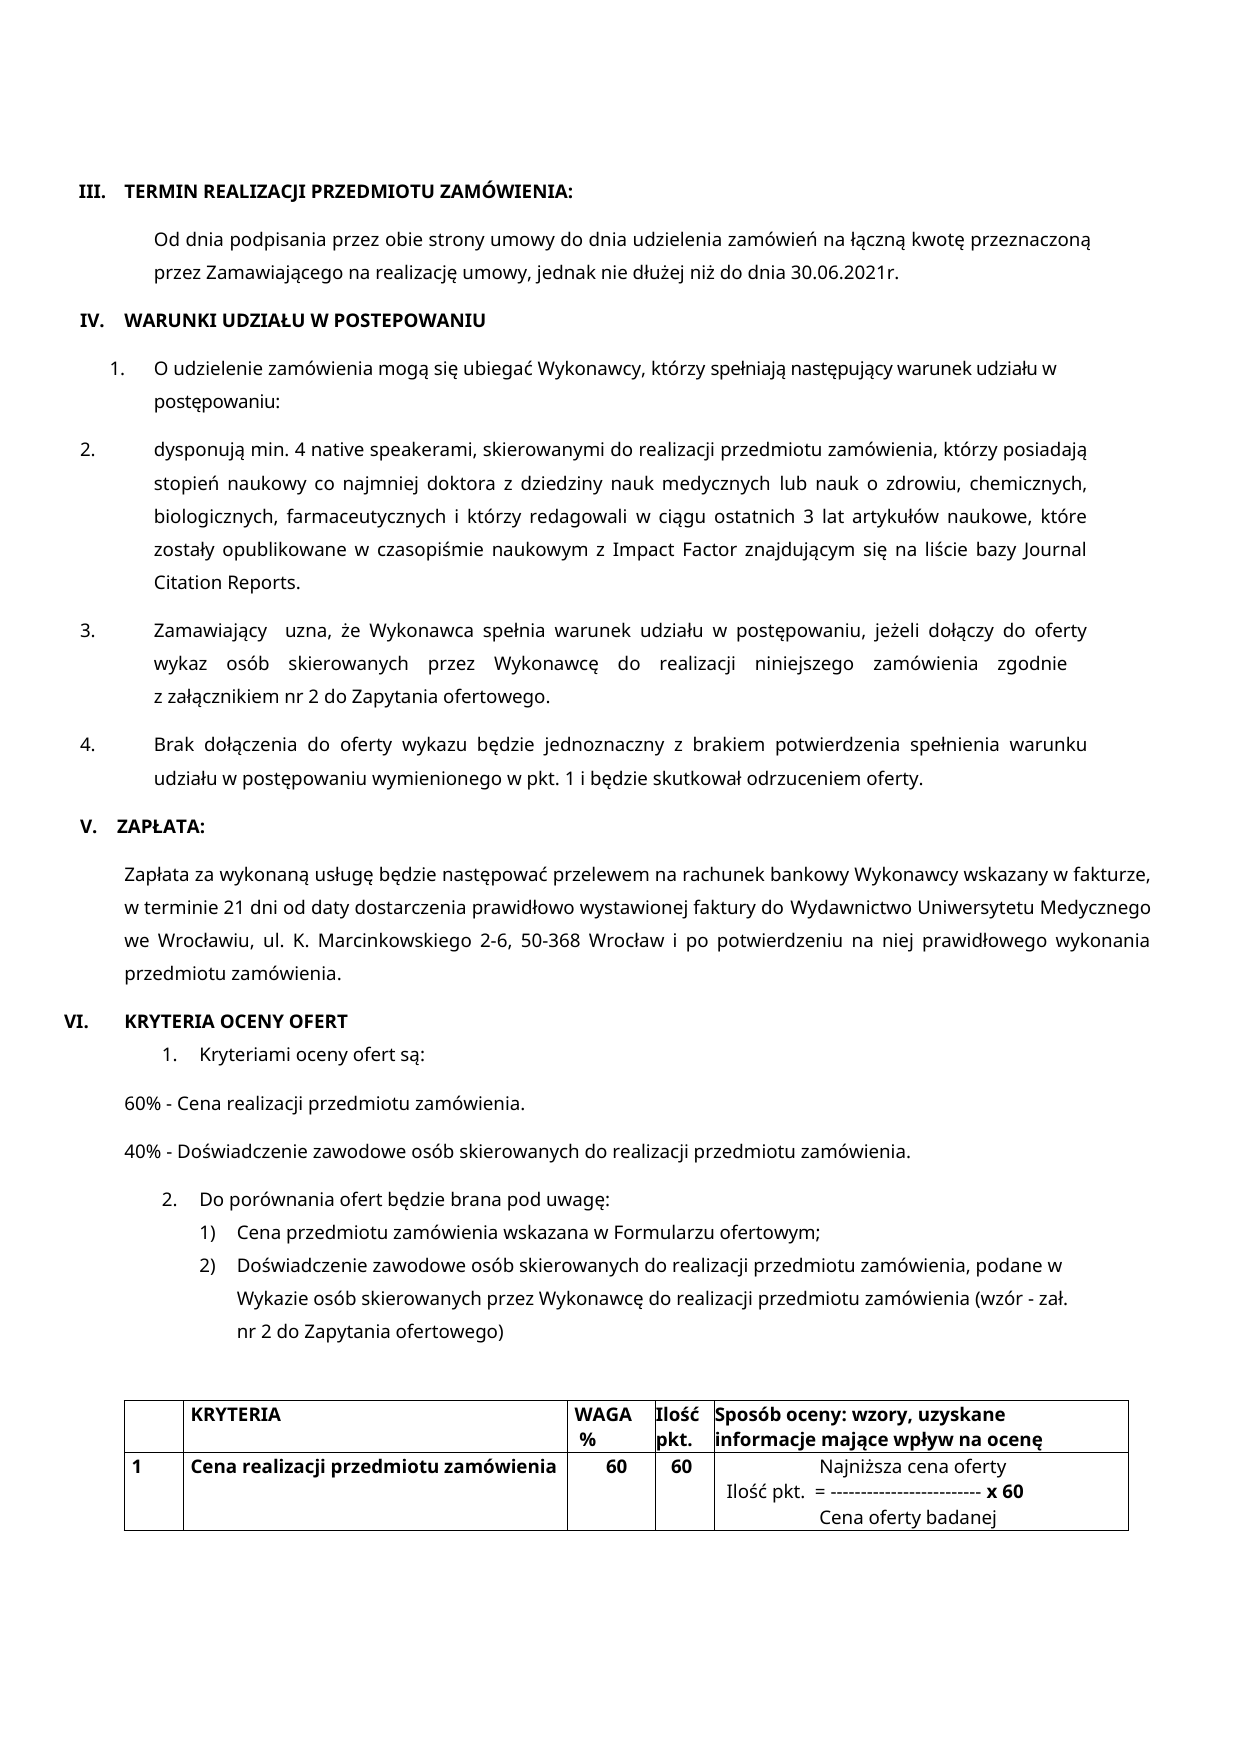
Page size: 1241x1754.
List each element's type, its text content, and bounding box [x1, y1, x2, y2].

table_header KRYTERIA [184, 1401, 567, 1452]
text 60% - Cena realizacji przedmiotu zamówienia. [124, 1090, 1092, 1115]
text Od dnia podpisania przez obie strony umowy do dnia udzielenia zamówień na łączną kwotę przeznaczoną przez Zamawiającego na realizację umowy, jednak nie dłużej niż do dnia 30.06.2021r. [154, 226, 1092, 285]
list TERMIN REALIZACJI PRZEDMIOTU ZAMÓWIENIA: [79, 178, 1108, 203]
table_cell 1 [125, 1453, 183, 1529]
text V. ZAPŁATA: [80, 813, 1152, 838]
list Zamawiający uzna, że Wykonawca spełnia warunek udziału w postępowaniu, jeżeli dołączy do oferty wykaz osób skierowanych przez Wykonawcę do realizacji niniejszego zamówienia zgodnie z załącznikiem nr 2 do Zapytania ofertowego. [80, 617, 1088, 709]
list Doświadczenie zawodowe osób skierowanych do realizacji przedmiotu zamówienia, podane w Wykazie osób skierowanych przez Wykonawcę do realizacji przedmiotu zamówienia (wzór - zał. nr 2 do Zapytania ofertowego) [199, 1252, 1092, 1344]
list dysponują min. 4 native speakerami, skierowanymi do realizacji przedmiotu zamówienia, którzy posiadają stopień naukowy co najmniej doktora z dziedziny nauk medycznych lub nauk o zdrowiu, chemicznych, biologicznych, farmaceutycznych i którzy redagowali w ciągu ostatnich 3 lat artykułów naukowe, które zostały opublikowane w czasopiśmie naukowym z Impact Factor znajdującym się na liście bazy Journal Citation Reports. [80, 437, 1088, 595]
table_header WAGA % [568, 1401, 655, 1452]
table_cell Najniższa cena oferty Ilość pkt. = ------------------------- x 60 Cena oferty badanej [715, 1453, 1128, 1529]
list Brak dołączenia do oferty wykazu będzie jednoznaczny z brakiem potwierdzenia spełnienia warunku udziału w postępowaniu wymienionego w pkt. 1 i będzie skutkował odrzuceniem oferty. [80, 732, 1088, 790]
list Cena przedmiotu zamówienia wskazana w Formularzu ofertowym; [199, 1219, 1092, 1245]
list O udzielenie zamówienia mogą się ubiegać Wykonawcy, którzy spełniają następujący warunek udziału w postępowaniu: [109, 356, 1088, 414]
table_cell 60 [568, 1453, 655, 1529]
text Zapłata za wykonaną usługę będzie następować przelewem na rachunek bankowy Wykonawcy wskazany w fakturze, w terminie 21 dni od daty dostarczenia prawidłowo wystawionej faktury do Wydawnictwo Uniwersytetu Medycznego we Wrocławiu, ul. K. Marcinkowskiego 2-6, 50-368 Wrocław i po potwierdzeniu na niej prawidłowego wykonania przedmiotu zamówienia. [124, 861, 1152, 986]
table_cell 60 [656, 1453, 714, 1529]
table_header Sposób oceny: wzory, uzyskane informacje mające wpływ na ocenę [715, 1401, 1128, 1452]
table_cell Cena realizacji przedmiotu zamówienia [184, 1453, 567, 1529]
list Do porównania ofert będzie brana pod uwagę: [162, 1186, 1092, 1212]
list KRYTERIA OCENY OFERT [64, 1009, 1092, 1034]
list WARUNKI UDZIAŁU W POSTEPOWANIU [80, 307, 1152, 333]
table_header [125, 1401, 183, 1452]
list Kryteriami oceny ofert są: [162, 1042, 1092, 1067]
text 40% - Doświadczenie zawodowe osób skierowanych do realizacji przedmiotu zamówienia. [124, 1138, 1092, 1163]
table_header Ilość pkt. [656, 1401, 714, 1452]
